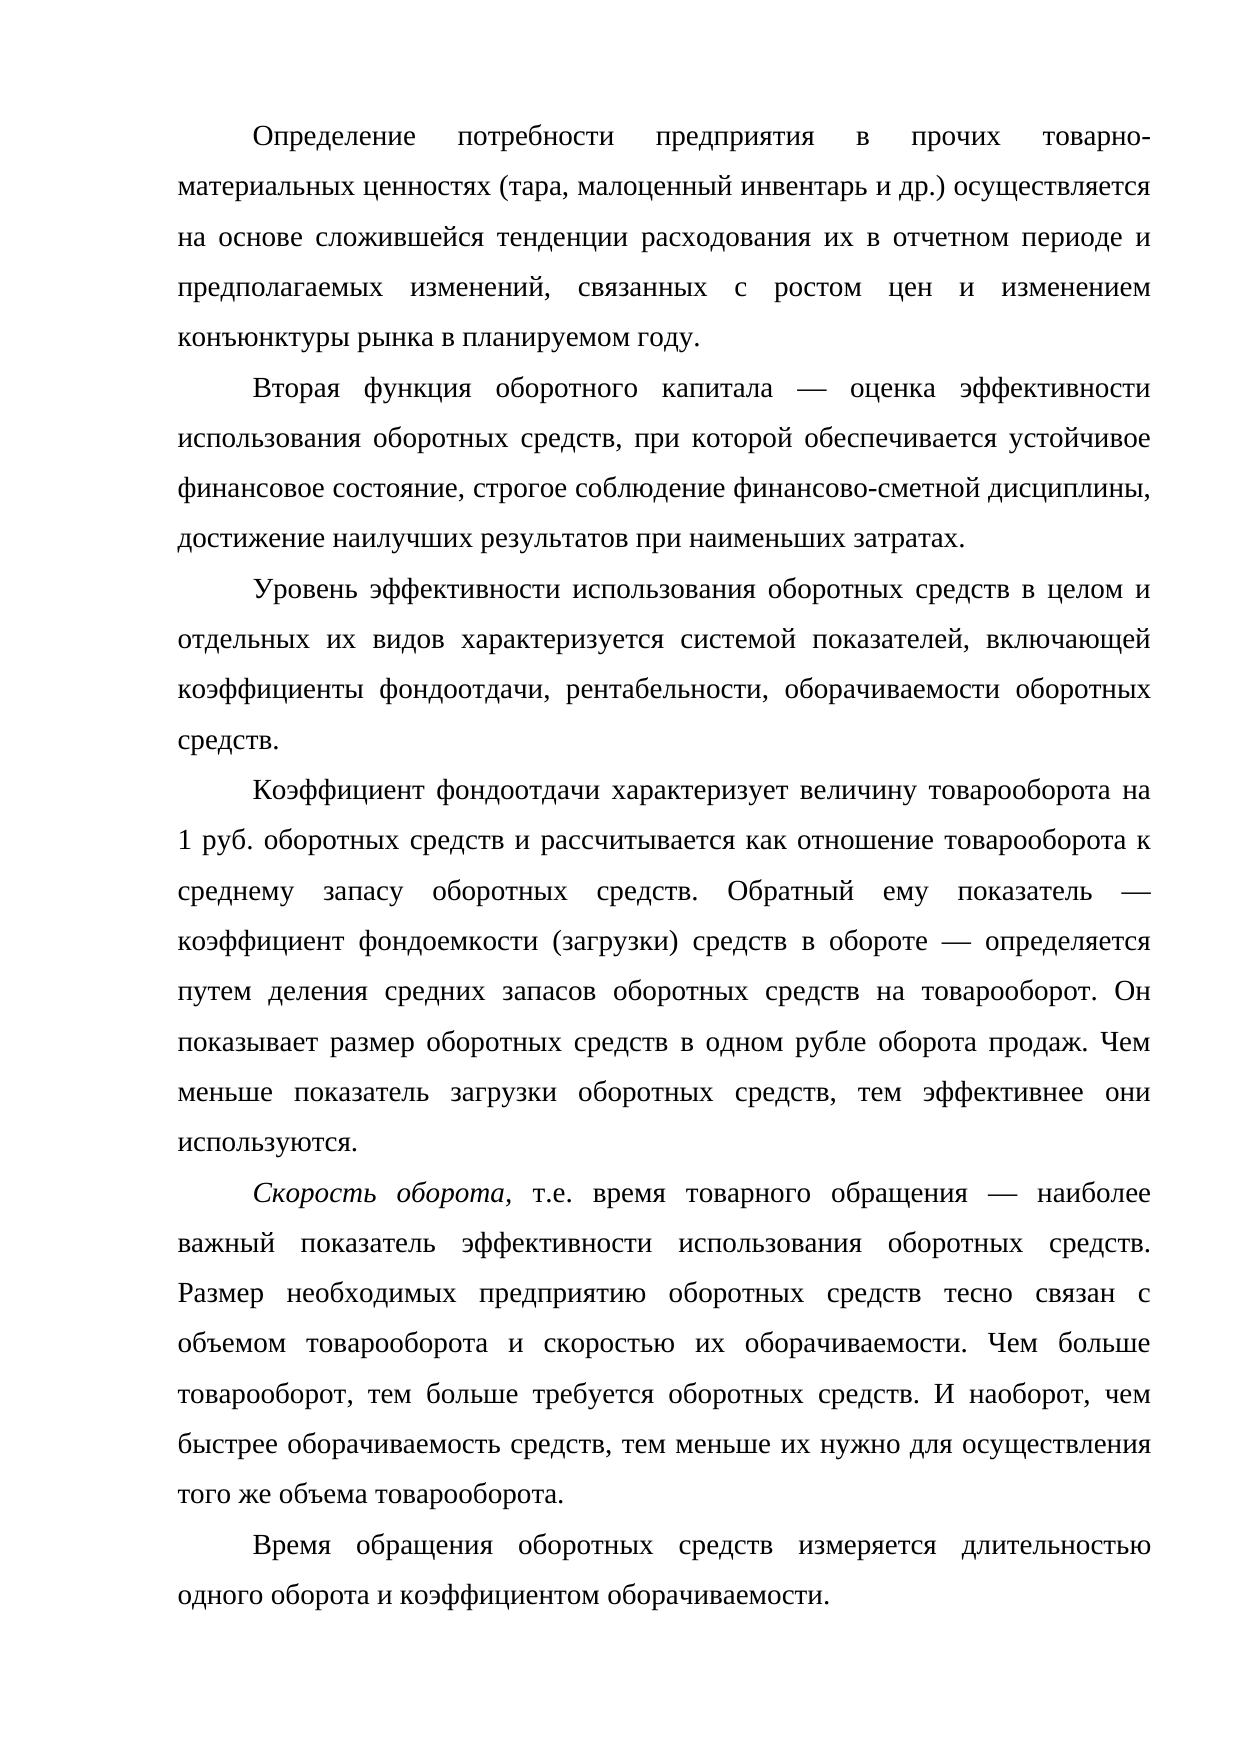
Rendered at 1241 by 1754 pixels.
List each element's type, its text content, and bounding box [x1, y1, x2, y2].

text Определение потребности предприятия в прочих товарно-материальных ценностях (тара, малоценный инвентарь и др.) осуществляется на основе сложившейся тенденции расходования их в отчетном периоде и предполагаемых изменений, связанных с ростом цен и изменением конъюнктуры рынка в планируемом году. [177, 118, 1152, 353]
text Коэффициент фондоотдачи характеризует величину товарооборота на 1 руб. оборотных средств и рассчитывается как отношение товарооборота к среднему запасу оборотных средств. Обратный ему показатель — коэффициент фондоемкости (загрузки) средств в обороте — определяется путем деления средних запасов оборотных средств на товарооборот. Он показывает размер оборотных средств в одном рубле оборота продаж. Чем меньше показатель загрузки оборотных средств, тем эффективнее они используются. [177, 772, 1152, 1158]
text Уровень эффективности использования оборотных средств в целом и отдельных их видов характеризуется системой показателей, включающей коэффициенты фондоотдачи, рентабельности, оборачиваемости оборотных средств. [177, 571, 1152, 755]
text Время обращения оборотных средств измеряется длительностью одного оборота и коэффициентом оборачиваемости. [177, 1527, 1152, 1611]
text Скорость оборота, т.е. время товарного обращения — наиболее важный показатель эффективности использования оборотных средств. Размер необходимых предприятию оборотных средств тесно связан с объемом товарооборота и скоростью их оборачиваемости. Чем больше товарооборот, тем больше требуется оборотных средств. И наоборот, чем быстрее оборачиваемость средств, тем меньше их нужно для осуществления того же объема товарооборота. [177, 1175, 1152, 1510]
text Вторая функция оборотного капитала — оценка эффективности использования оборотных средств, при которой обеспечивается устойчивое финансовое состояние, строгое соблюдение финансово-сметной дисциплины, достижение наилучших результатов при наименьших затратах. [177, 370, 1152, 554]
